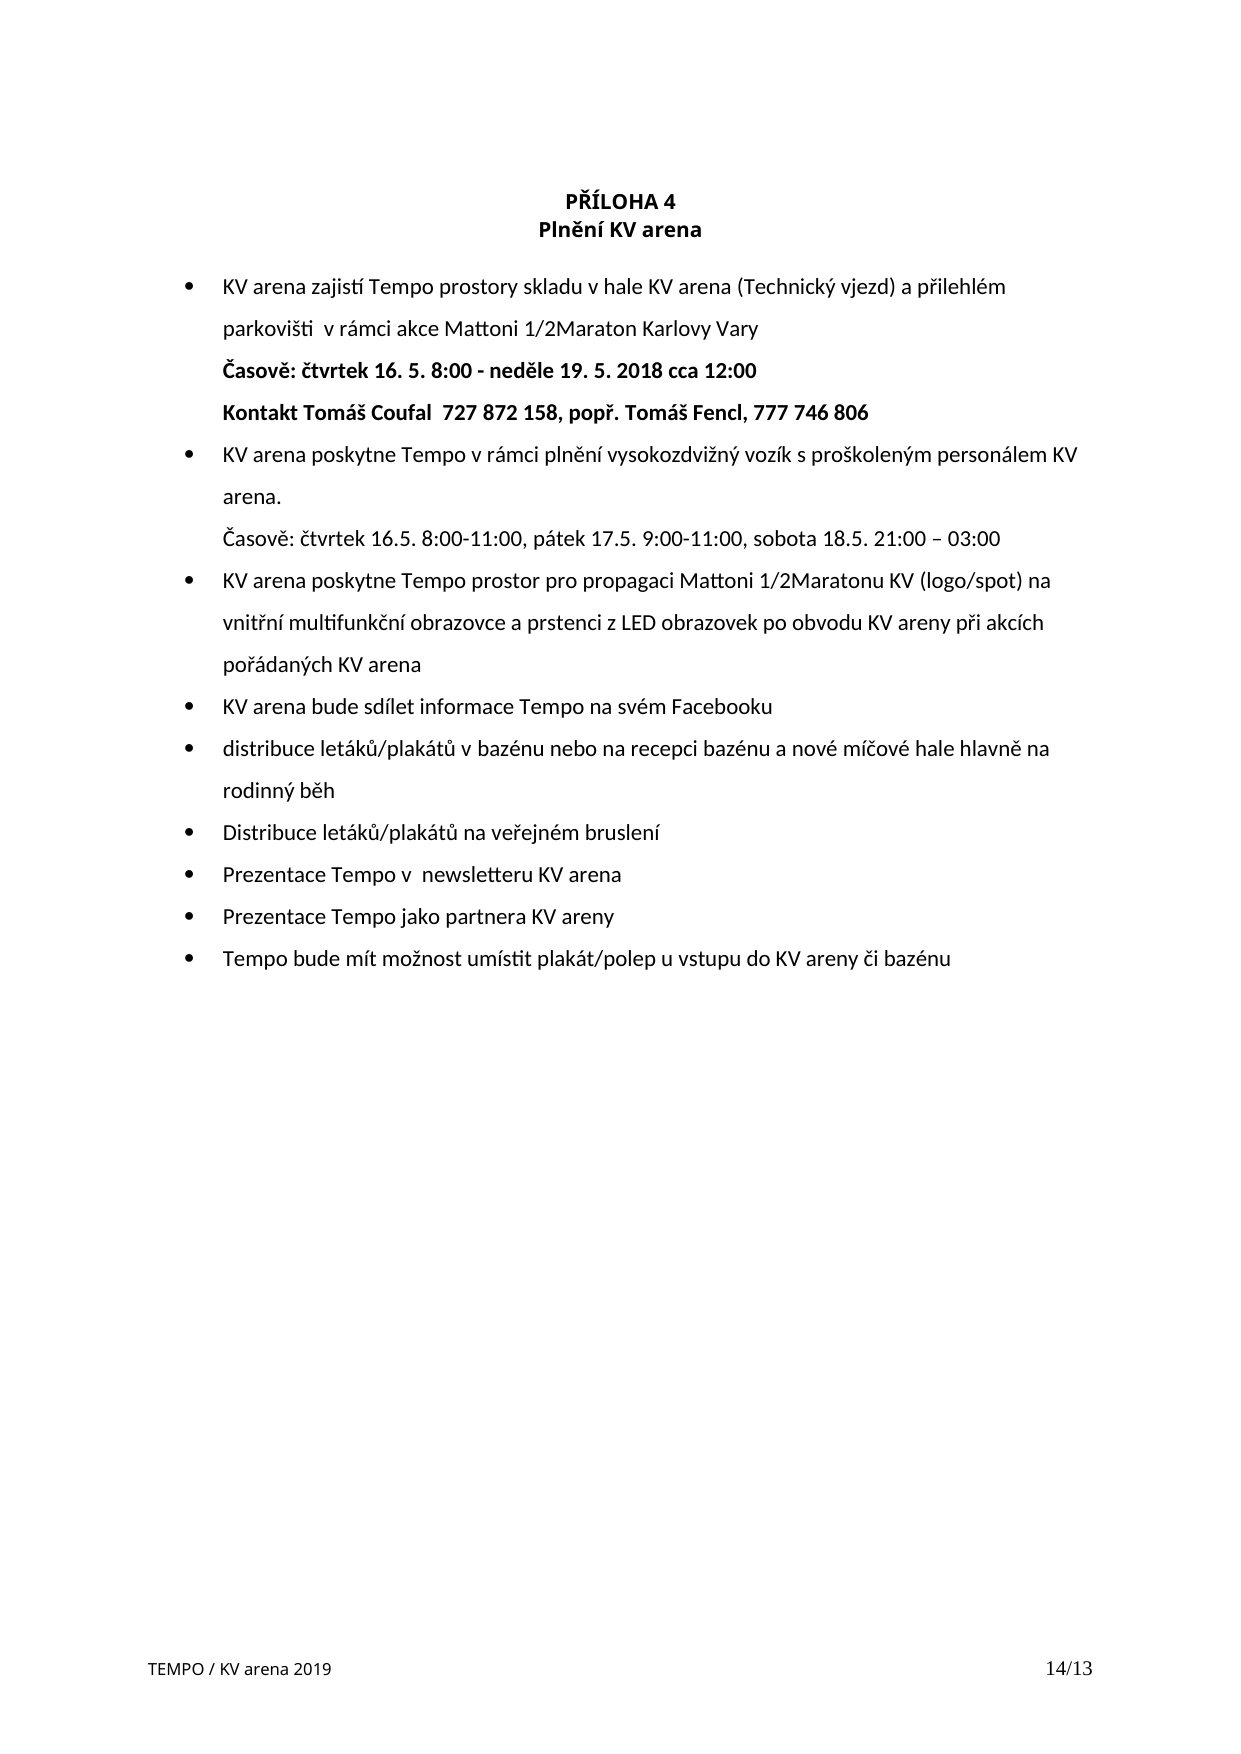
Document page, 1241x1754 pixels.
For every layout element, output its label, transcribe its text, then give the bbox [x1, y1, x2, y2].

list KV arena poskytne Tempo v rámci plnění vysokozdvižný vozík s proškoleným personálem KV arena. [185, 440, 1092, 510]
list Kontakt Tomáš Coufal 727 872 158, popř. Tomáš Fencl, 777 746 806 [223, 398, 1092, 426]
list Prezentace Tempo jako partnera KV areny [185, 902, 1092, 930]
text Plnění KV arena [148, 215, 1092, 244]
list Časově: čtvrtek 16. 5. 8:00 - neděle 19. 5. 2018 cca 12:00 [223, 356, 1092, 384]
list KV arena bude sdílet informace Tempo na svém Facebooku [185, 692, 1092, 720]
text Časově: čtvrtek 16.5. 8:00-11:00, pátek 17.5. 9:00-11:00, sobota 18.5. 21:00 – 03:00 [223, 524, 1092, 552]
list distribuce letáků/plakátů v bazénu nebo na recepci bazénu a nové míčové hale hlavně na rodinný běh [185, 734, 1092, 804]
list KV arena zajistí Tempo prostory skladu v hale KV arena (Technický vjezd) a přilehlém parkovišti v rámci akce Mattoni 1/2Maraton Karlovy Vary [185, 272, 1092, 342]
list Tempo bude mít možnost umístit plakát/polep u vstupu do KV areny či bazénu [185, 944, 1092, 972]
list Distribuce letáků/plakátů na veřejném bruslení [185, 818, 1092, 846]
list KV arena poskytne Tempo prostor pro propagaci Mattoni 1/2Maratonu KV (logo/spot) na vnitřní multifunkční obrazovce a prstenci z LED obrazovek po obvodu KV areny při akcích pořádaných KV arena [185, 566, 1092, 678]
list Prezentace Tempo v newsletteru KV arena [185, 860, 1092, 888]
text PŘÍLOHA 4 [148, 187, 1092, 215]
